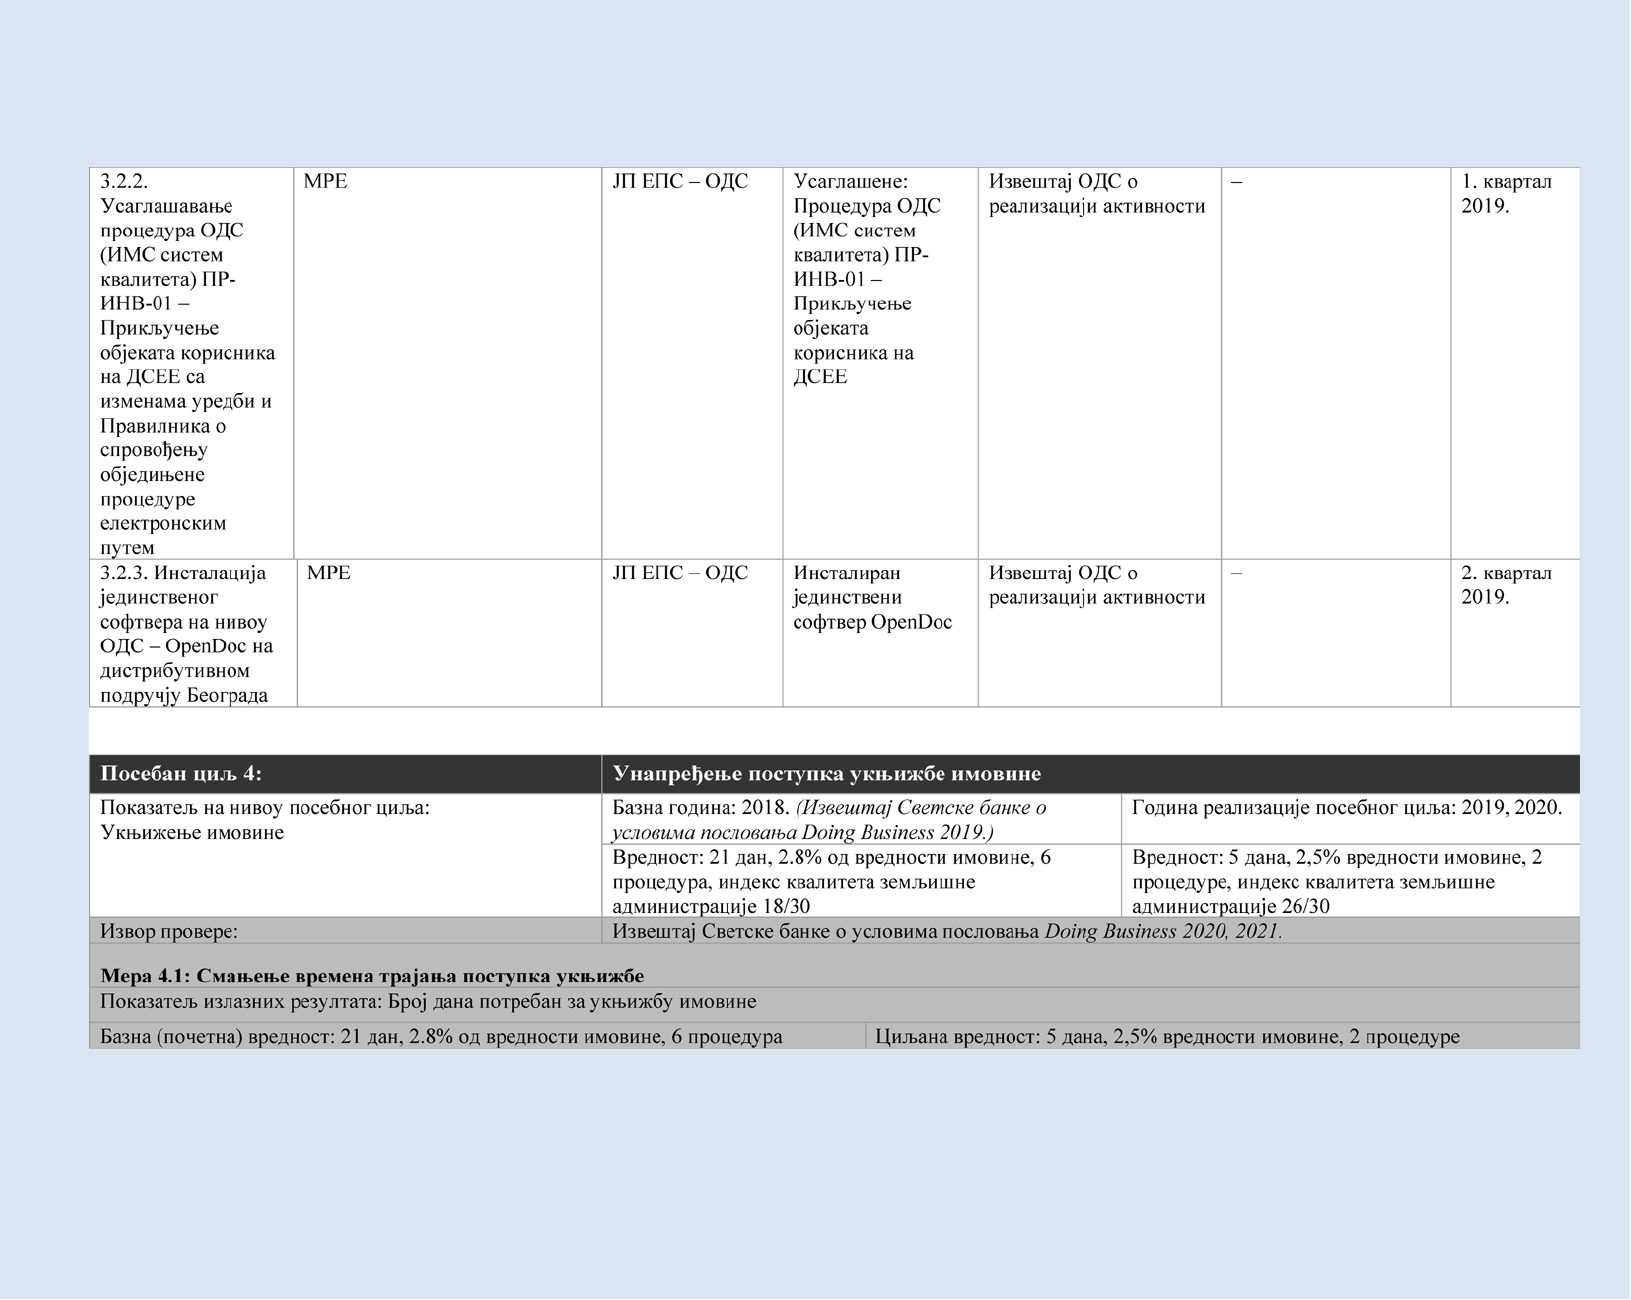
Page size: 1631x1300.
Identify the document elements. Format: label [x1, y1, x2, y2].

picture [88, 167, 1580, 1049]
